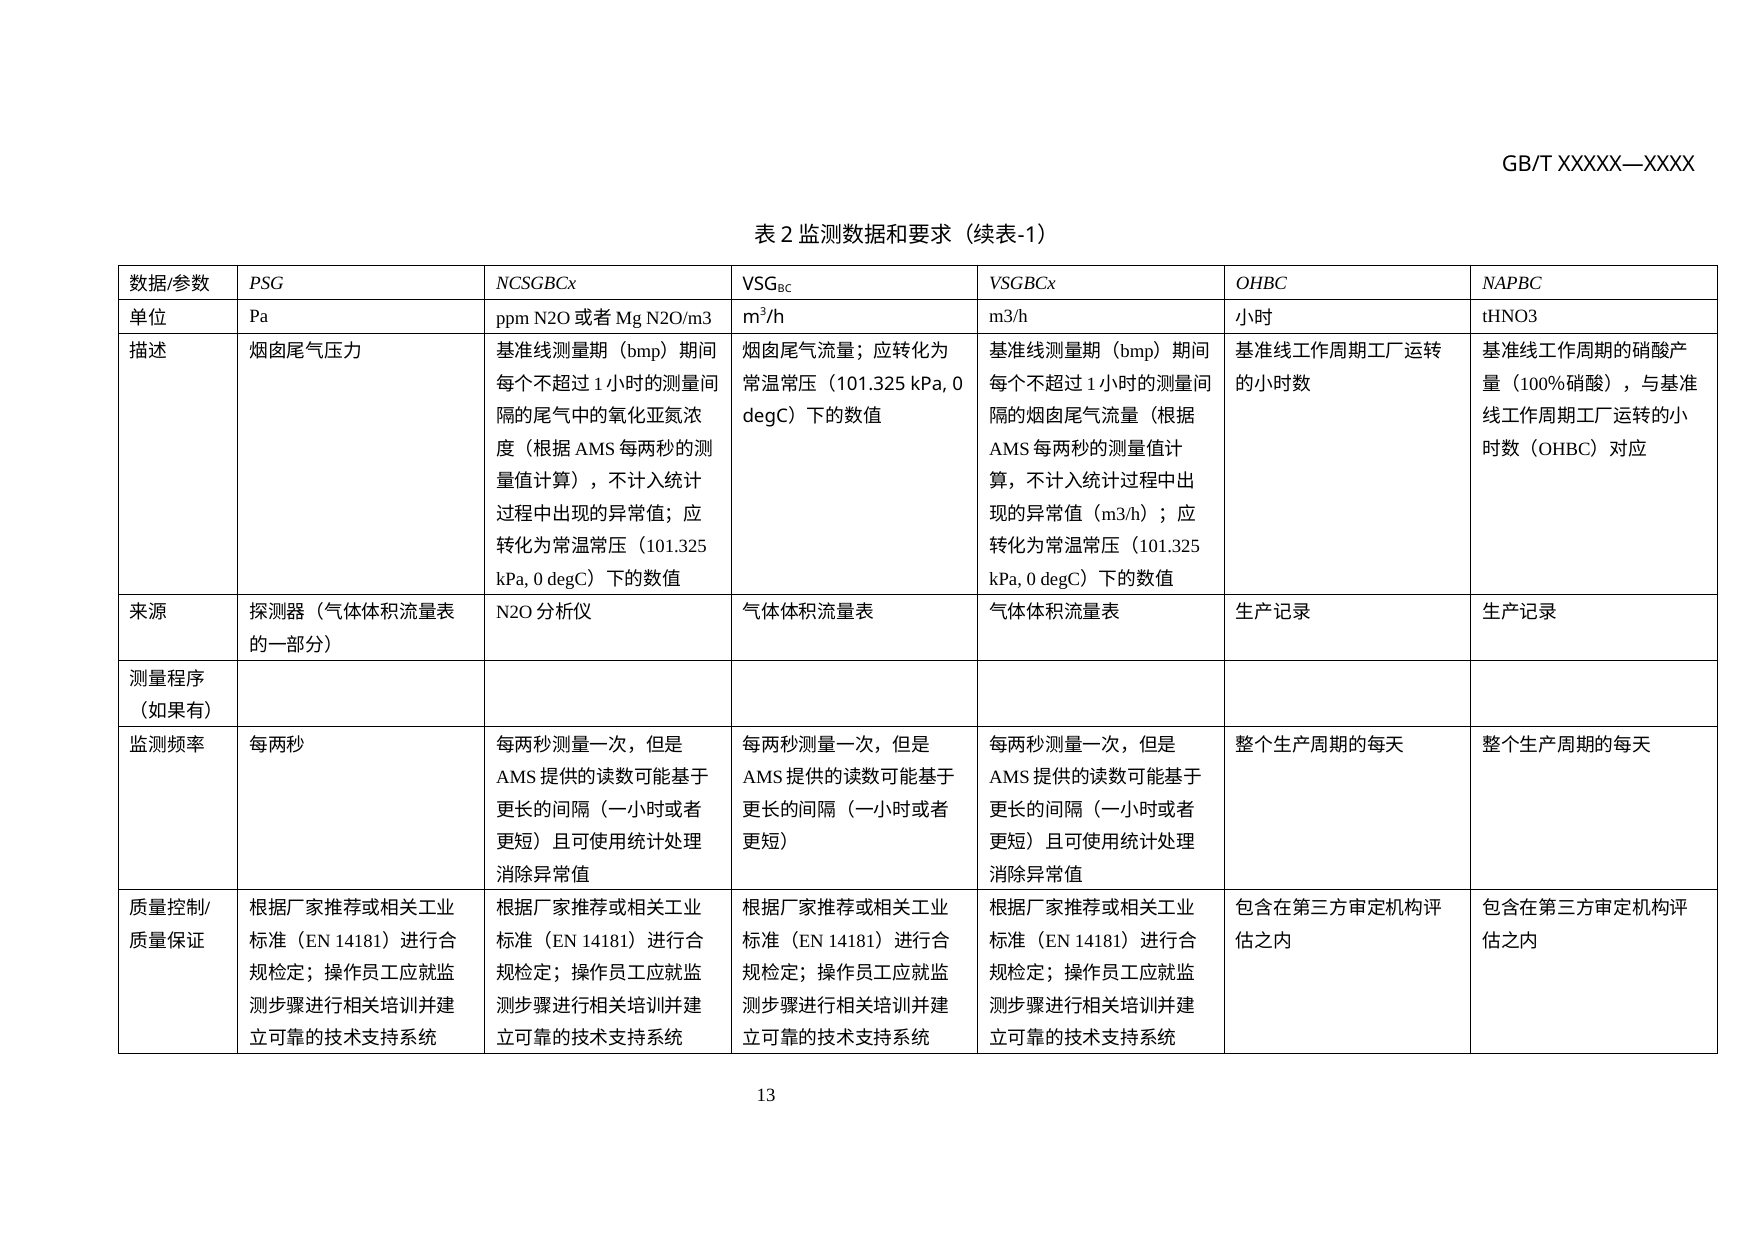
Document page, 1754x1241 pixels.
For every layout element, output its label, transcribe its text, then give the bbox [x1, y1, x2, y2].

table_cell [978, 661, 1224, 726]
table_cell [732, 661, 977, 726]
table_cell 基准线测量期（bmp）期间每个不超过1小时的测量间隔的尾气中的氧化亚氮浓度（根据AMS每两秒的测量值计算），不计入统计过程中出现的异常值；应转化为常温常压（101.325 kPa, 0 degC）下的数值 [485, 334, 731, 593]
table_cell 来源 [119, 595, 237, 659]
table_cell m3/h [732, 300, 977, 332]
table_cell 包含在第三方审定机构评估之内 [1471, 890, 1717, 1053]
table_cell 烟囱尾气流量；应转化为常温常压（101.325 kPa, 0 degC）下的数值 [732, 334, 977, 593]
table_cell m3/h [978, 300, 1224, 332]
table_header VSGBC [732, 266, 977, 299]
table_cell 气体体积流量表 [978, 595, 1224, 659]
table_cell 生产记录 [1471, 595, 1717, 659]
table_cell 基准线工作周期的硝酸产量（100％硝酸），与基准线工作周期工厂运转的小时数（OHBC）对应 [1471, 334, 1717, 593]
table_cell 包含在第三方审定机构评估之内 [1225, 890, 1470, 1053]
table_cell N2O分析仪 [485, 595, 731, 659]
table_cell 每两秒测量一次，但是AMS提供的读数可能基于更长的间隔（一小时或者更短）且可使用统计处理消除异常值 [485, 727, 731, 889]
table_header NAPBC [1471, 266, 1717, 299]
table_cell 探测器（气体体积流量表的一部分） [238, 595, 484, 659]
table_header NCSGBCx [485, 266, 731, 299]
table_cell 生产记录 [1225, 595, 1470, 659]
table_header OHBC [1225, 266, 1470, 299]
table_cell 每两秒测量一次，但是AMS提供的读数可能基于更长的间隔（一小时或者更短） [732, 727, 977, 889]
table_cell 每两秒 [238, 727, 484, 889]
table_cell 整个生产周期的每天 [1225, 727, 1470, 889]
table_cell 单位 [119, 300, 237, 332]
table_cell 烟囱尾气压力 [238, 334, 484, 593]
table_cell 基准线测量期（bmp）期间每个不超过1小时的测量间隔的烟囱尾气流量（根据AMS每两秒的测量值计算，不计入统计过程中出现的异常值（m3/h）；应转化为常温常压（101.325 kPa, 0 degC）下的数值 [978, 334, 1224, 593]
table_header PSG [238, 266, 484, 299]
table_cell 基准线工作周期工厂运转的小时数 [1225, 334, 1470, 593]
table_cell tHNO3 [1471, 300, 1717, 332]
table_header VSGBCx [978, 266, 1224, 299]
table_cell 监测频率 [119, 727, 237, 889]
table_cell ppm N2O或者Mg N2O/m3 [485, 300, 731, 332]
table_cell 测量程序（如果有） [119, 661, 237, 726]
table_cell 根据厂家推荐或相关工业标准（EN 14181）进行合规检定；操作员工应就监测步骤进行相关培训并建立可靠的技术支持系统 [732, 890, 977, 1053]
table_cell 每两秒测量一次，但是AMS提供的读数可能基于更长的间隔（一小时或者更短）且可使用统计处理消除异常值 [978, 727, 1224, 889]
table_cell 根据厂家推荐或相关工业标准（EN 14181）进行合规检定；操作员工应就监测步骤进行相关培训并建立可靠的技术支持系统 [238, 890, 484, 1053]
table_cell 小时 [1225, 300, 1470, 332]
table_cell [238, 661, 484, 726]
table_cell [485, 661, 731, 726]
table_cell 质量控制/质量保证 [119, 890, 237, 1053]
table_cell 根据厂家推荐或相关工业标准（EN 14181）进行合规检定；操作员工应就监测步骤进行相关培训并建立可靠的技术支持系统 [485, 890, 731, 1053]
table_cell 气体体积流量表 [732, 595, 977, 659]
table_header 数据/参数 [119, 266, 237, 299]
table_cell [1471, 661, 1717, 726]
table_cell 根据厂家推荐或相关工业标准（EN 14181）进行合规检定；操作员工应就监测步骤进行相关培训并建立可靠的技术支持系统 [978, 890, 1224, 1053]
table_cell 描述 [119, 334, 237, 593]
text 表2 监测数据和要求（续表-1） [118, 217, 1695, 249]
table_cell [1225, 661, 1470, 726]
table_cell 整个生产周期的每天 [1471, 727, 1717, 889]
table_cell Pa [238, 300, 484, 332]
